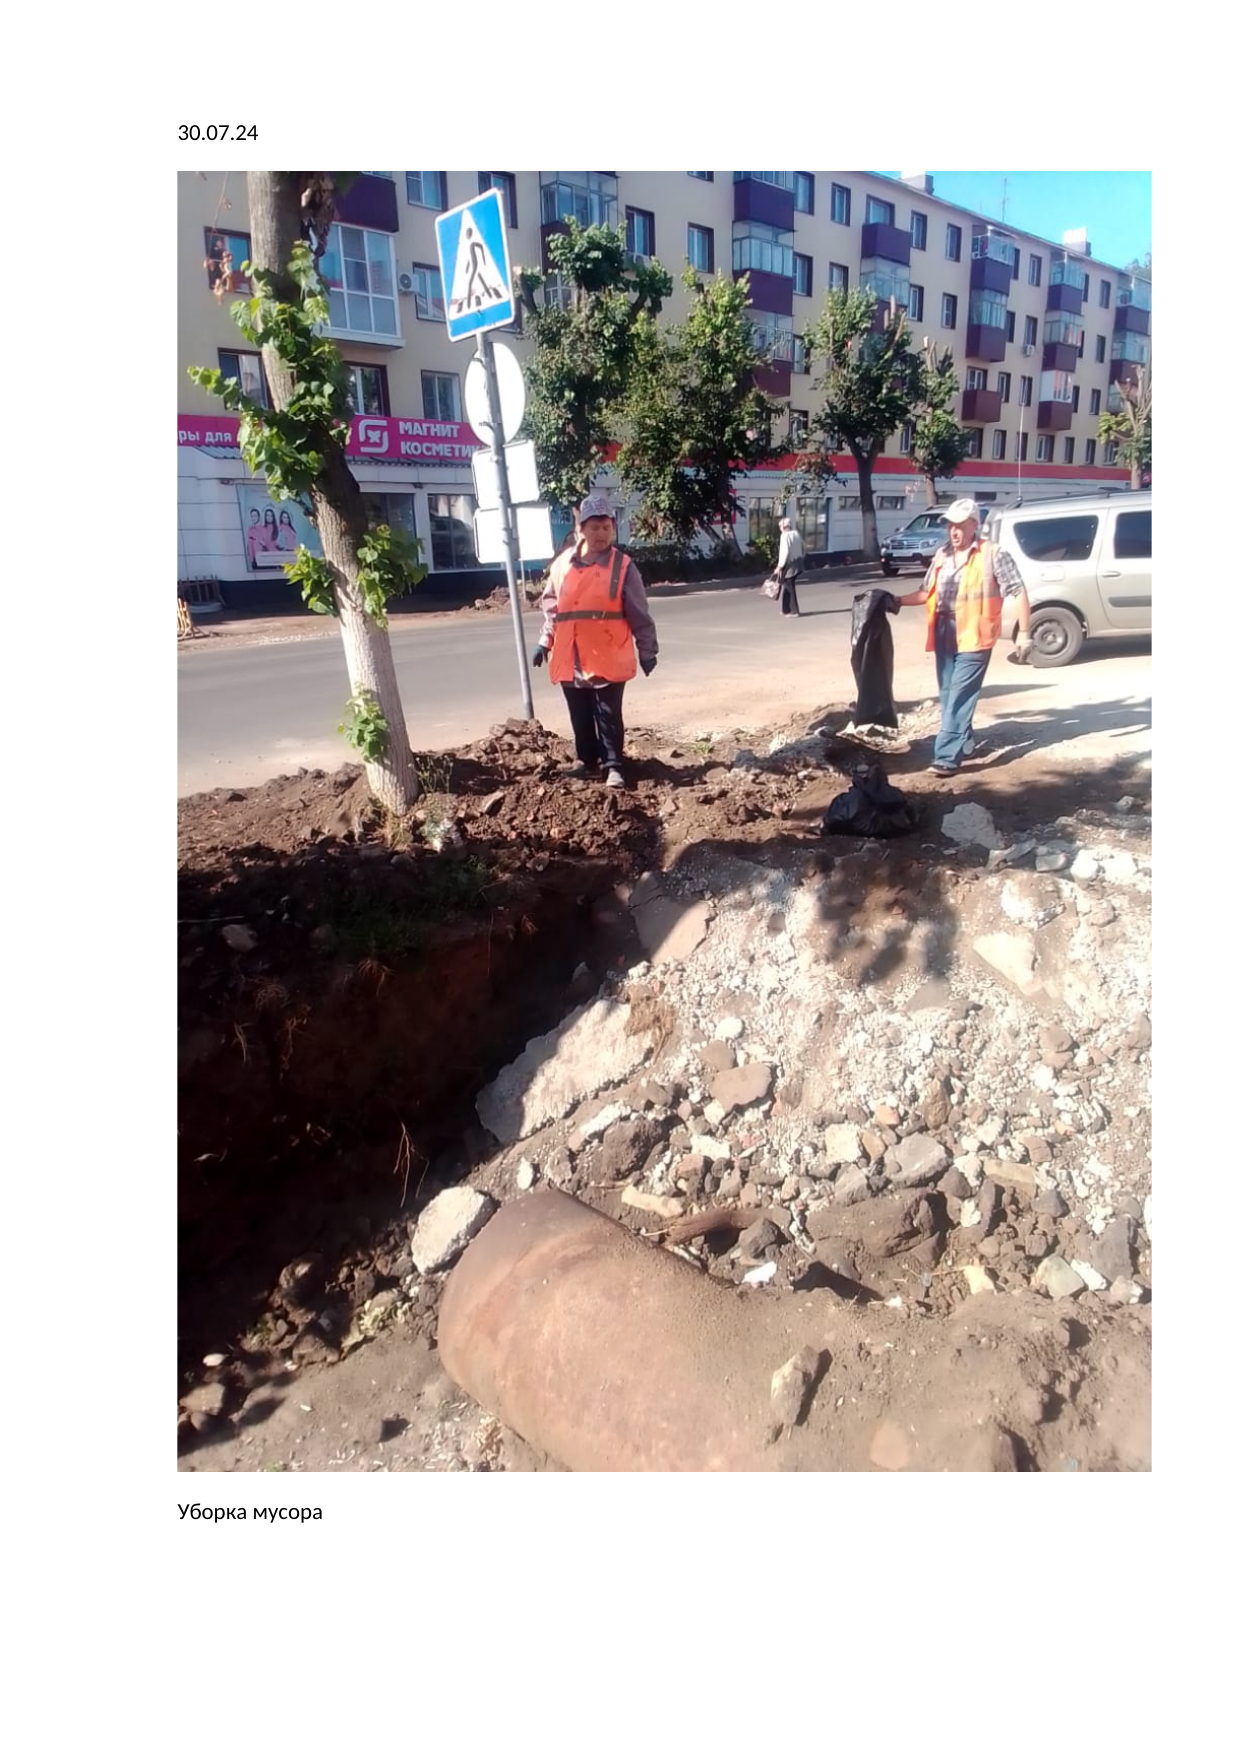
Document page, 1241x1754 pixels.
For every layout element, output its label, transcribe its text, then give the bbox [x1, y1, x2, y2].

picture [177, 171, 1152, 1472]
text 30.07.24 [177, 118, 1152, 146]
text Уборка мусора [177, 1497, 1152, 1525]
